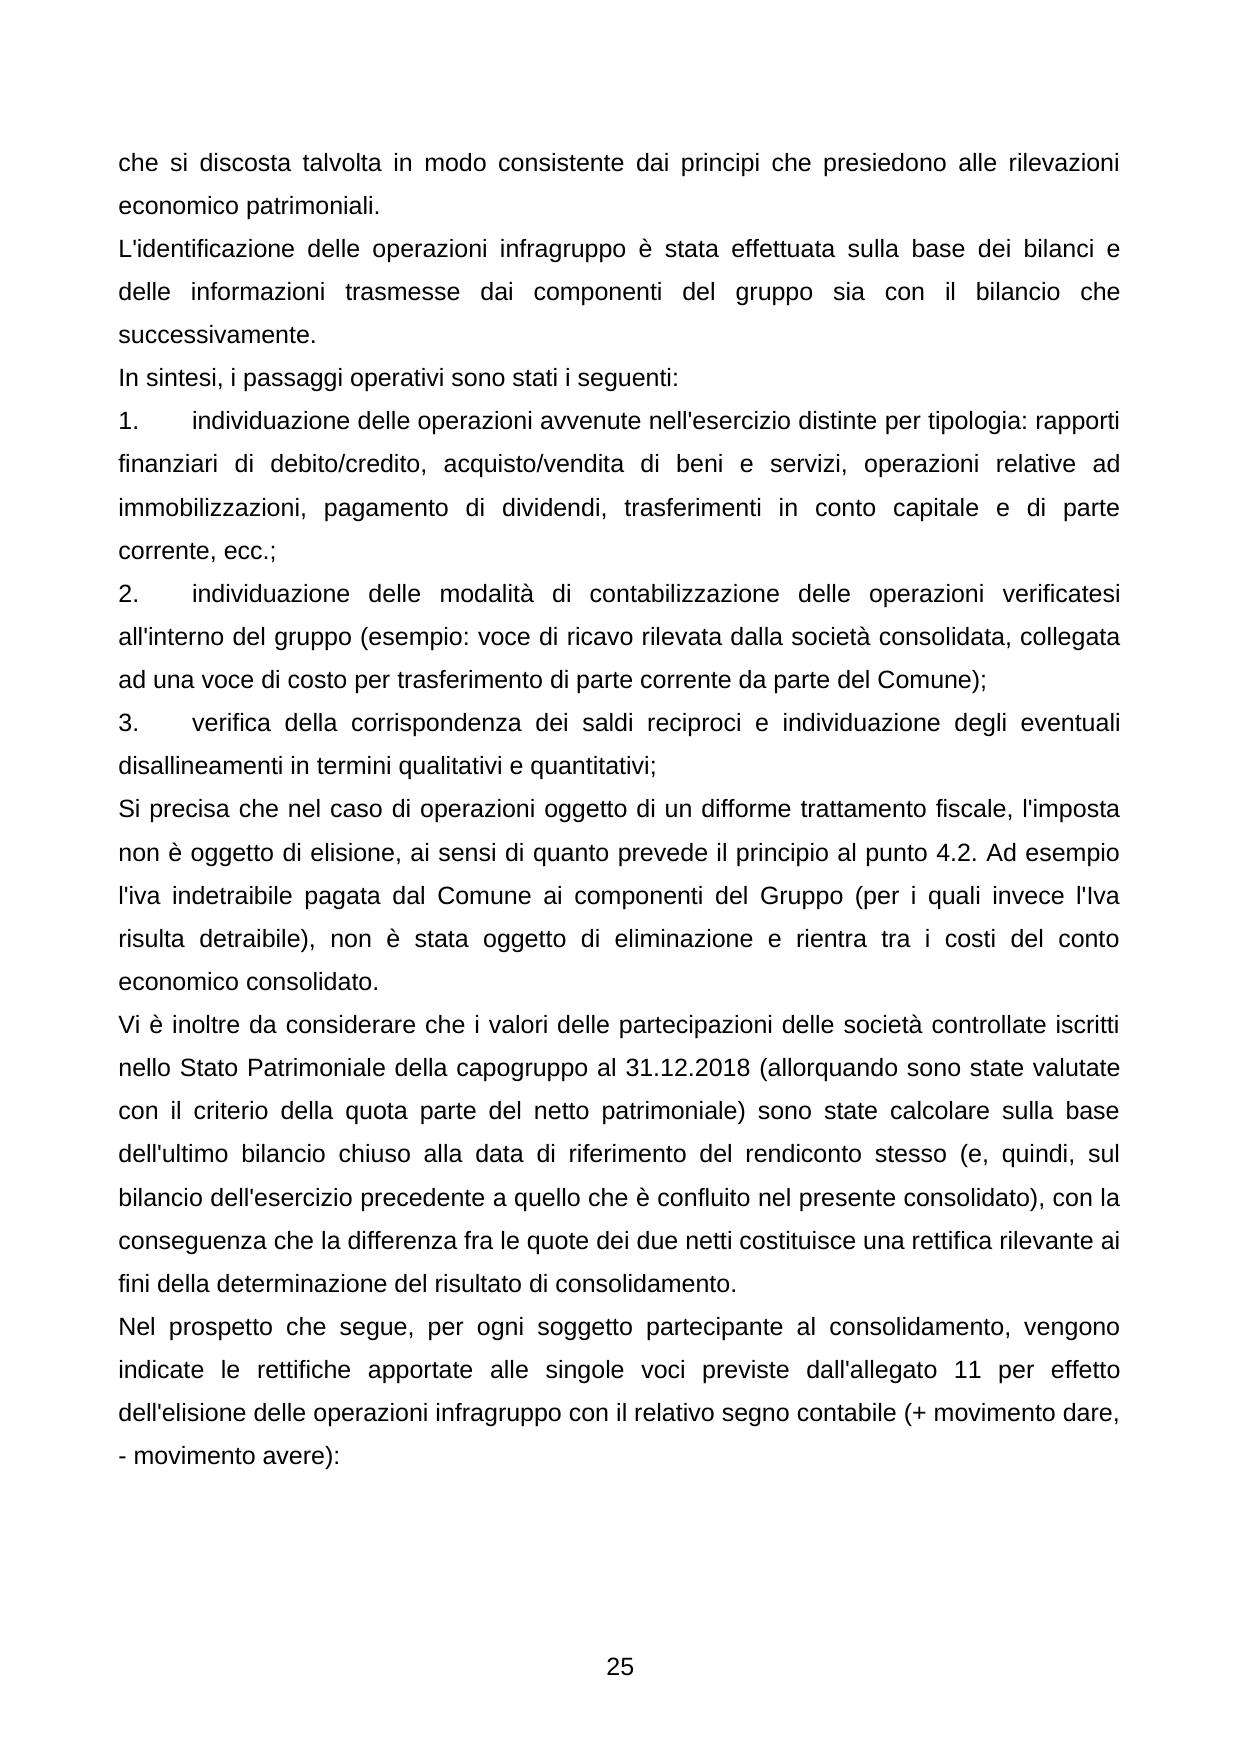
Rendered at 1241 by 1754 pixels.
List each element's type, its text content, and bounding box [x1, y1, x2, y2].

text L'identificazione delle operazioni infragruppo è stata effettuata sulla base dei bilanci e delle informazioni trasmesse dai componenti del gruppo sia con il bilancio che successivamente. [118, 234, 1122, 349]
text Vi è inoltre da considerare che i valori delle partecipazioni delle società controllate iscritti nello Stato Patrimoniale della capogruppo al 31.12.2018 (allorquando sono state valutate con il criterio della quota parte del netto patrimoniale) sono state calcolare sulla base dell'ultimo bilancio chiuso alla data di riferimento del rendiconto stesso (e, quindi, sul bilancio dell'esercizio precedente a quello che è confluito nel presente consolidato), con la conseguenza che la differenza fra le quote dei due netti costituisce una rettifica rilevante ai fini della determinazione del risultato di consolidamento. [118, 1010, 1122, 1298]
text 2. individuazione delle modalità di contabilizzazione delle operazioni verificatesi all'interno del gruppo (esempio: voce di ricavo rilevata dalla società consolidata, collegata ad una voce di costo per trasferimento di parte corrente da parte del Comune); [118, 579, 1122, 694]
text 3. verifica della corrispondenza dei saldi reciproci e individuazione degli eventuali disallineamenti in termini qualitativi e quantitativi; [118, 708, 1122, 780]
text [118, 148, 1122, 219]
text Nel prospetto che segue, per ogni soggetto partecipante al consolidamento, vengono indicate le rettifiche apportate alle singole voci previste dall'allegato 11 per effetto dell'elisione delle operazioni infragruppo con il relativo segno contabile (+ movimento dare, - movimento avere): [118, 1312, 1122, 1470]
text 1. individuazione delle operazioni avvenute nell'esercizio distinte per tipologia: rapporti finanziari di debito/credito, acquisto/vendita di beni e servizi, operazioni relative ad immobilizzazioni, pagamento di dividendi, trasferimenti in conto capitale e di parte corrente, ecc.; [118, 406, 1122, 564]
text Si precisa che nel caso di operazioni oggetto di un difforme trattamento fiscale, l'imposta non è oggetto di elisione, ai sensi di quanto prevede il principio al punto 4.2. Ad esempio l'iva indetraibile pagata dal Comune ai componenti del Gruppo (per i quali invece l'Iva risulta detraibile), non è stata oggetto di eliminazione e rientra tra i costi del conto economico consolidato. [118, 794, 1122, 996]
text In sintesi, i passaggi operativi sono stati i seguenti: [118, 363, 1122, 392]
